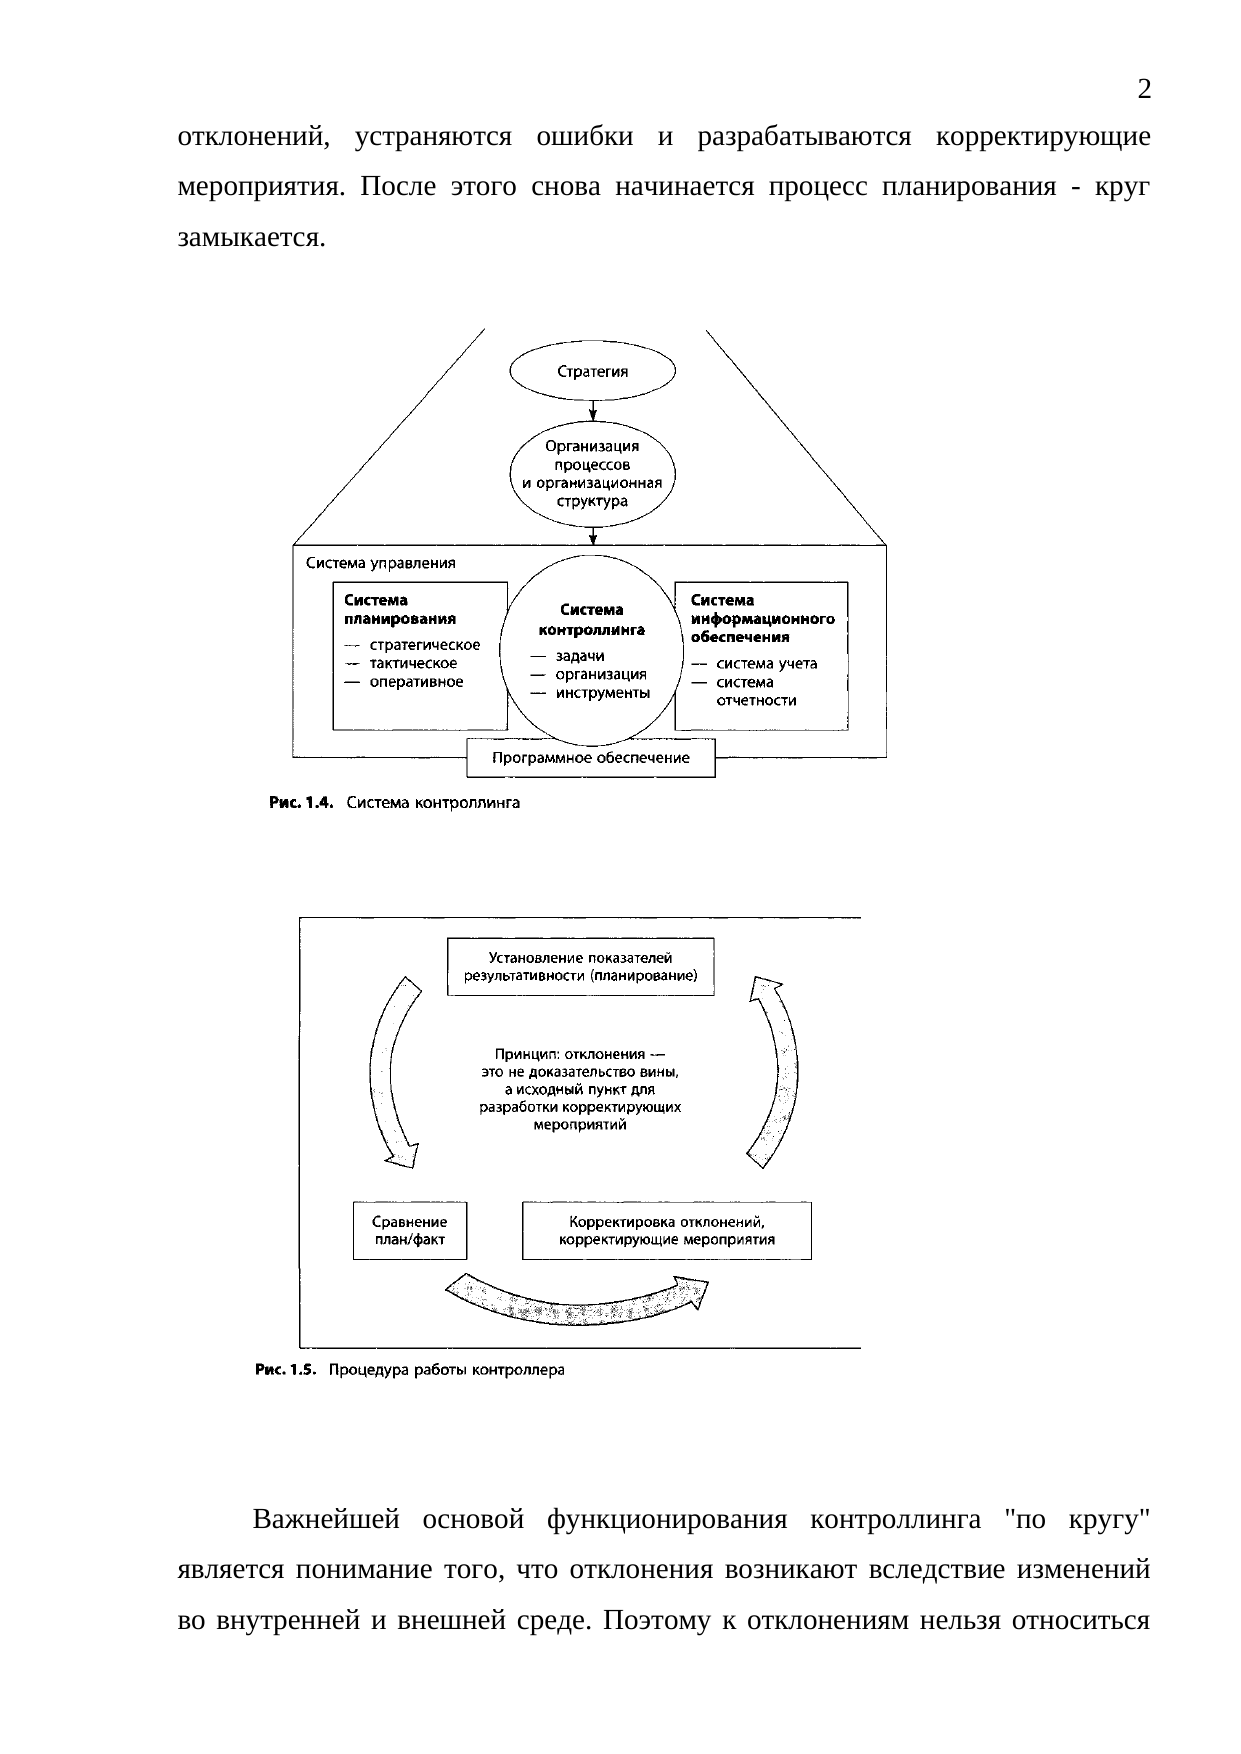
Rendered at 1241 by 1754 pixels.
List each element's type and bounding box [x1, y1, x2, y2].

text [177, 118, 1152, 252]
picture [252, 917, 861, 1399]
picture [261, 328, 887, 824]
text [177, 1501, 1152, 1636]
